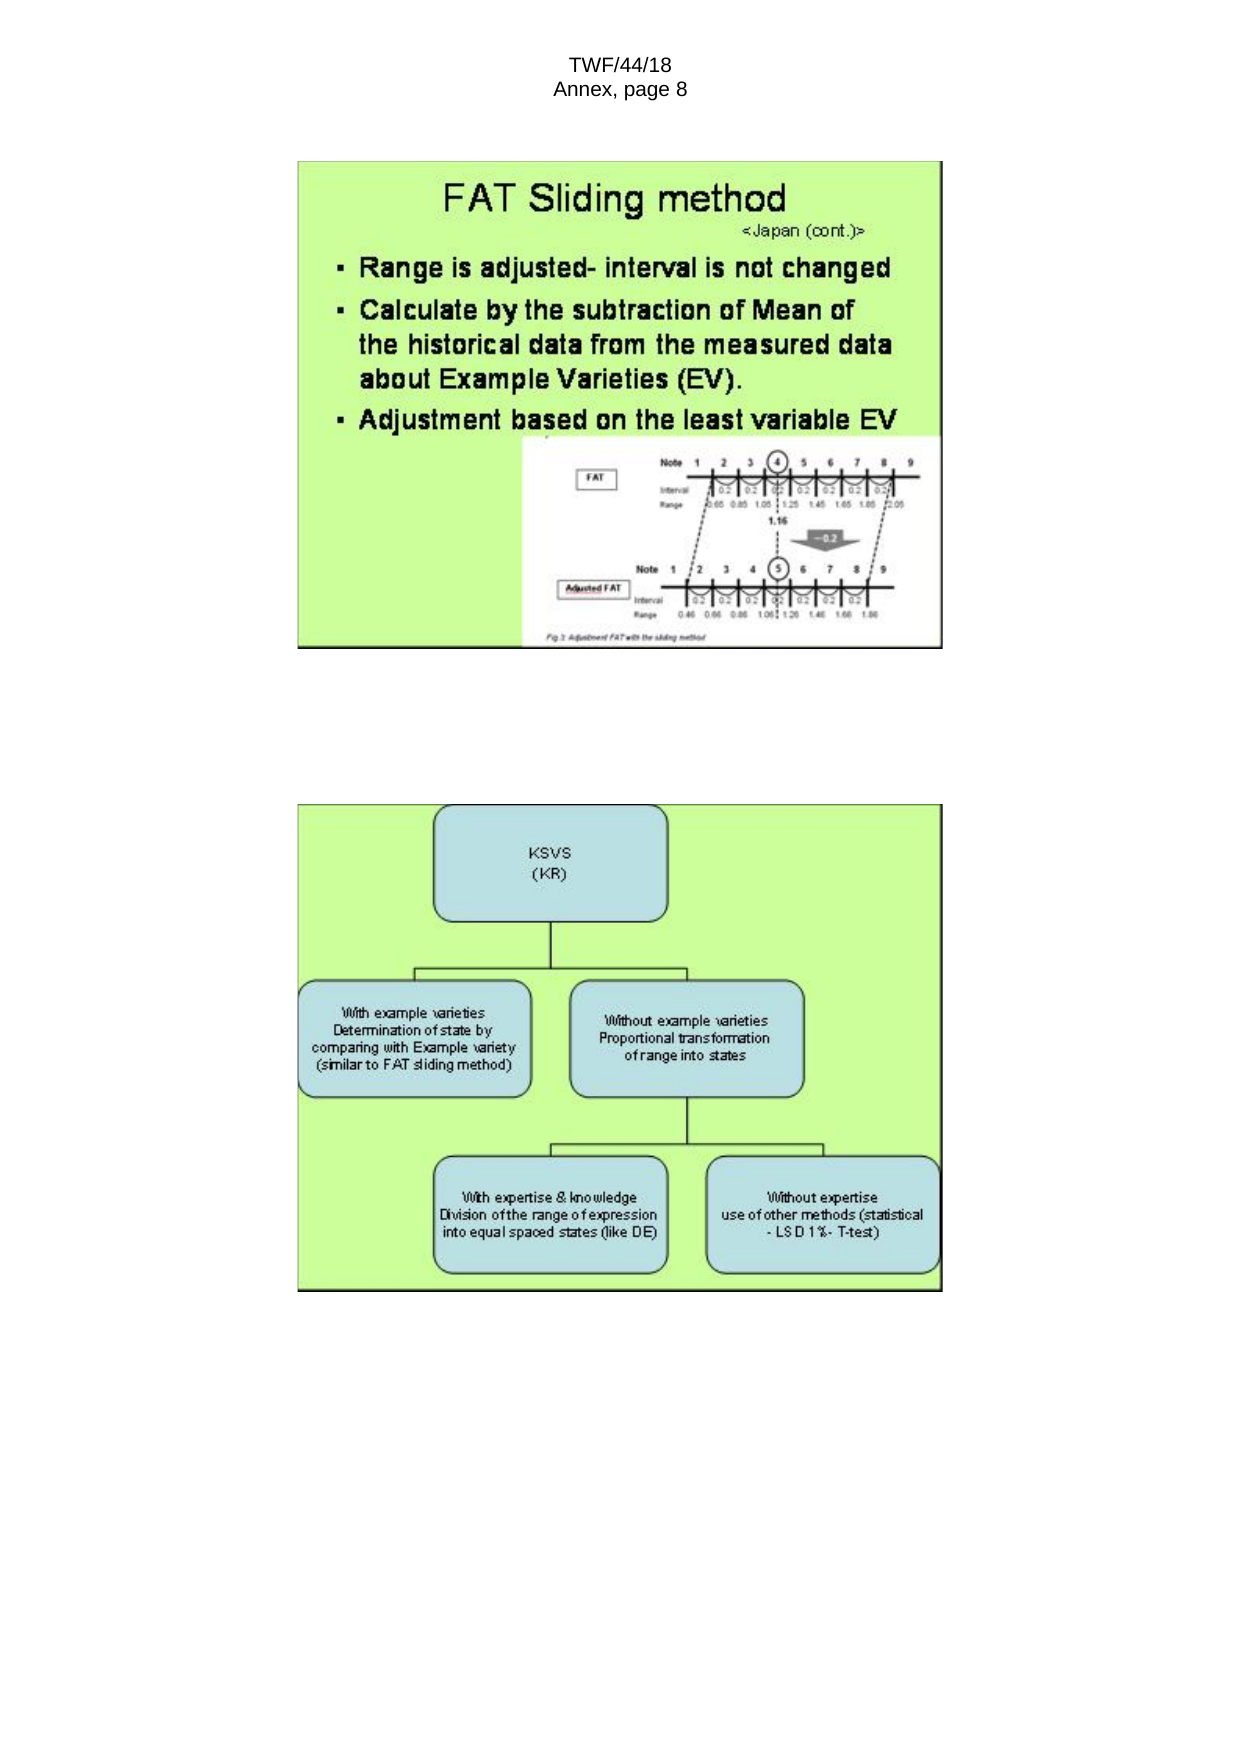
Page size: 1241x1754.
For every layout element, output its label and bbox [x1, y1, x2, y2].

picture [297, 804, 943, 1292]
picture [297, 161, 943, 649]
